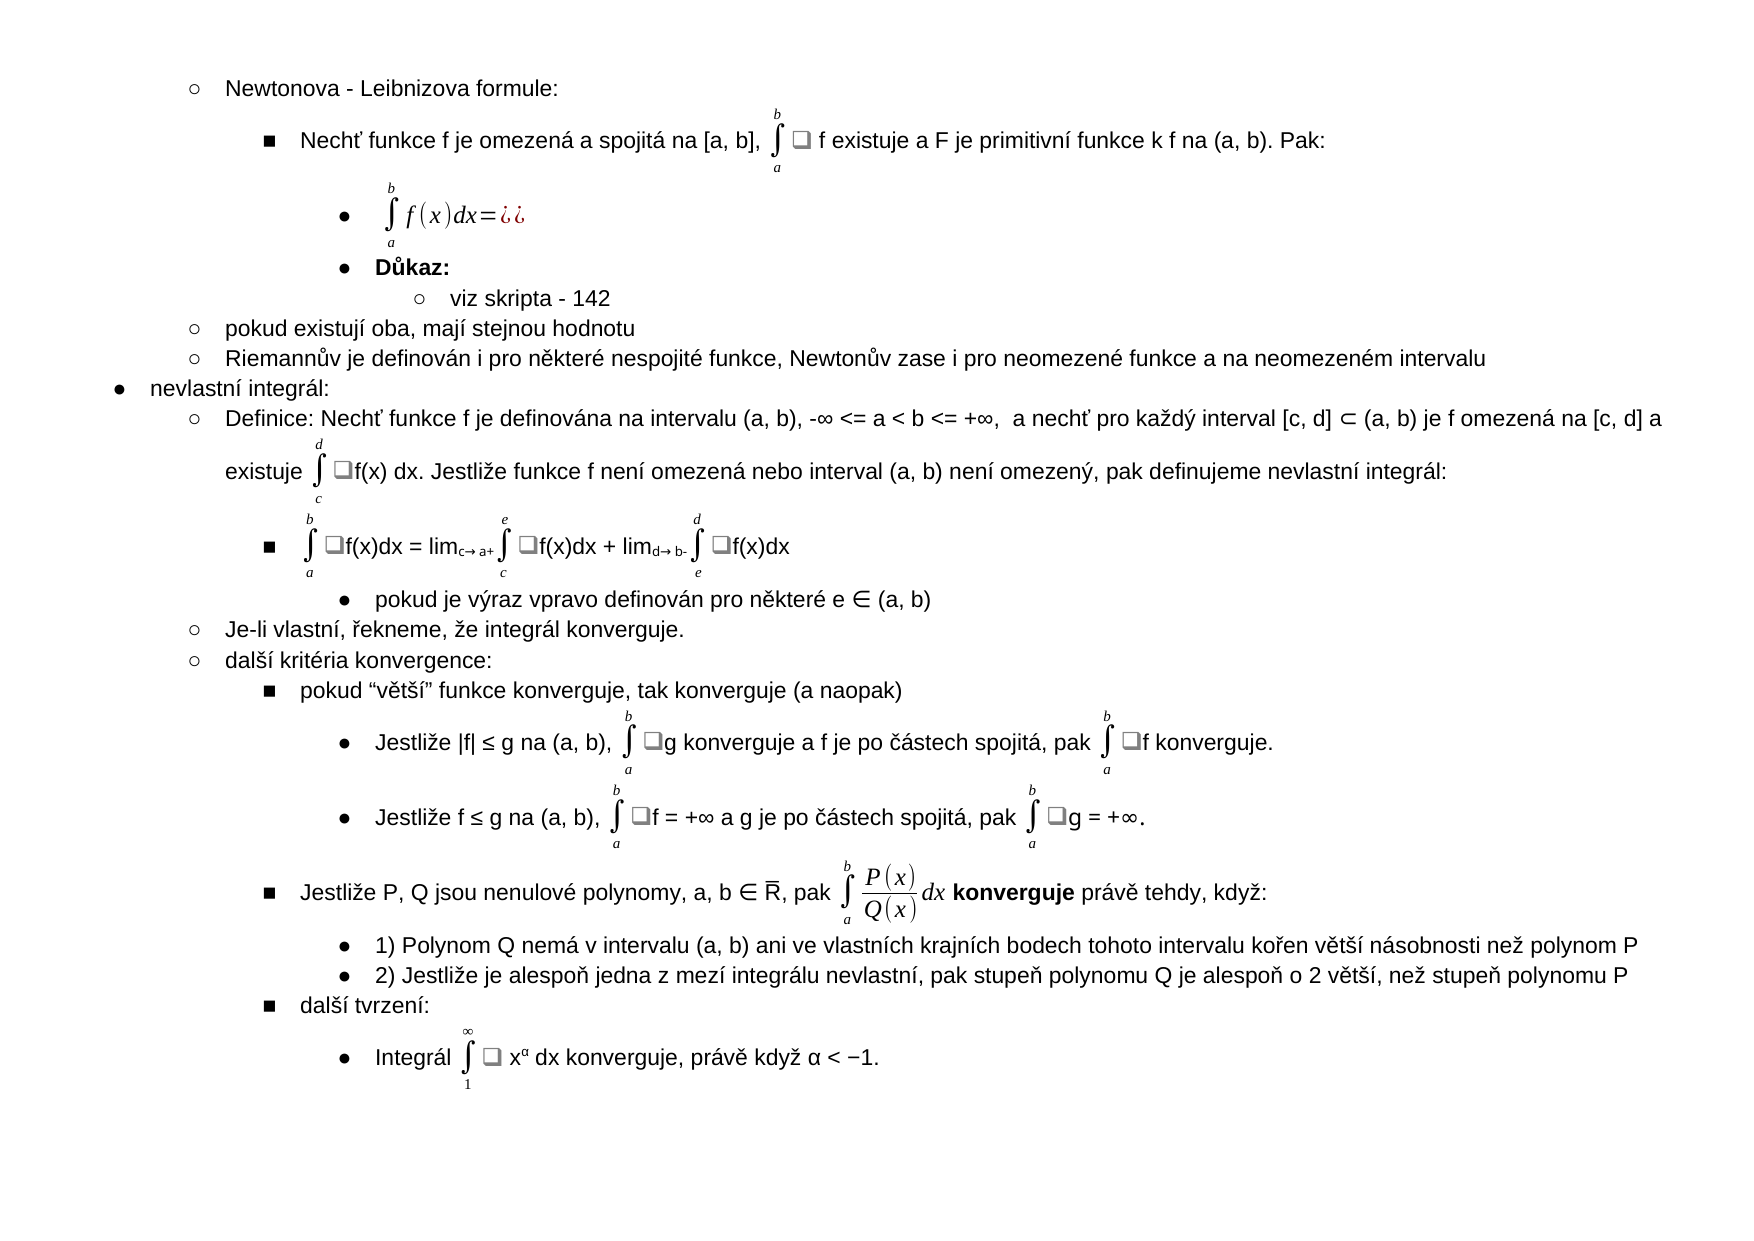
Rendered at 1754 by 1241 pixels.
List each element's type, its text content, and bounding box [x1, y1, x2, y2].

list Jestliže P, Q jsou nenulové polynomy, a, b ∈ R̅, pak konverguje právě tehdy, když: [262, 857, 1679, 928]
list Důkaz: [337, 254, 1679, 281]
list viz skripta - 142 [412, 284, 1679, 311]
list Newtonova - Leibnizova formule: [187, 75, 1679, 101]
list Riemannův je definován i pro některé nespojité funkce, Newtonův zase i pro neomezené funkce a na neomezeném intervalu [187, 345, 1679, 371]
list Definice: Nechť funkce f je definována na intervalu (a, b), -∞ <= a < b <= +∞, a nechť pro každý interval [c, d] ⊂ (a, b) je f omezená na [c, d] a existuje f(x) dx. Jestliže funkce f není omezená nebo interval (a, b) není omezený, pak definujeme nevlastní integrál: [187, 405, 1679, 506]
list pokud je výraz vpravo definován pro některé e ∈ (a, b) [337, 586, 1679, 612]
list Jestliže |f| ≤ g na (a, b), g konverguje a f je po částech spojitá, pak f konverguje. [337, 707, 1679, 778]
list Je-li vlastní, řekneme, že integrál konverguje. [187, 616, 1679, 643]
list Integrál xα dx konverguje, právě když α < −1. [337, 1022, 1679, 1093]
list pokud “větší” funkce konverguje, tak konverguje (a naopak) [262, 677, 1679, 703]
list 2) Jestliže je alespoň jedna z mezí integrálu nevlastní, pak stupeň polynomu Q je alespoň o 2 větší, než stupeň polynomu P [337, 962, 1679, 988]
list Jestliže f ≤ g na (a, b), f = +∞ a g je po částech spojitá, pak g = +∞. [337, 782, 1679, 852]
list další kritéria konvergence: [187, 647, 1679, 673]
list pokud existují oba, mají stejnou hodnotu [187, 315, 1679, 341]
list f(x)dx = limc→ a+f(x)dx + limd→ b-f(x)dx [262, 510, 1679, 581]
list nevlastní integrál: [112, 375, 1679, 402]
list další tvrzení: [262, 992, 1679, 1018]
list 1) Polynom Q nemá v intervalu (a, b) ani ve vlastních krajních bodech tohoto intervalu kořen větší násobnosti než polynom P [337, 932, 1679, 958]
list Nechť funkce f je omezená a spojitá na [a, b], f existuje a F je primitivní funkce k f na (a, b). Pak: [262, 105, 1679, 176]
